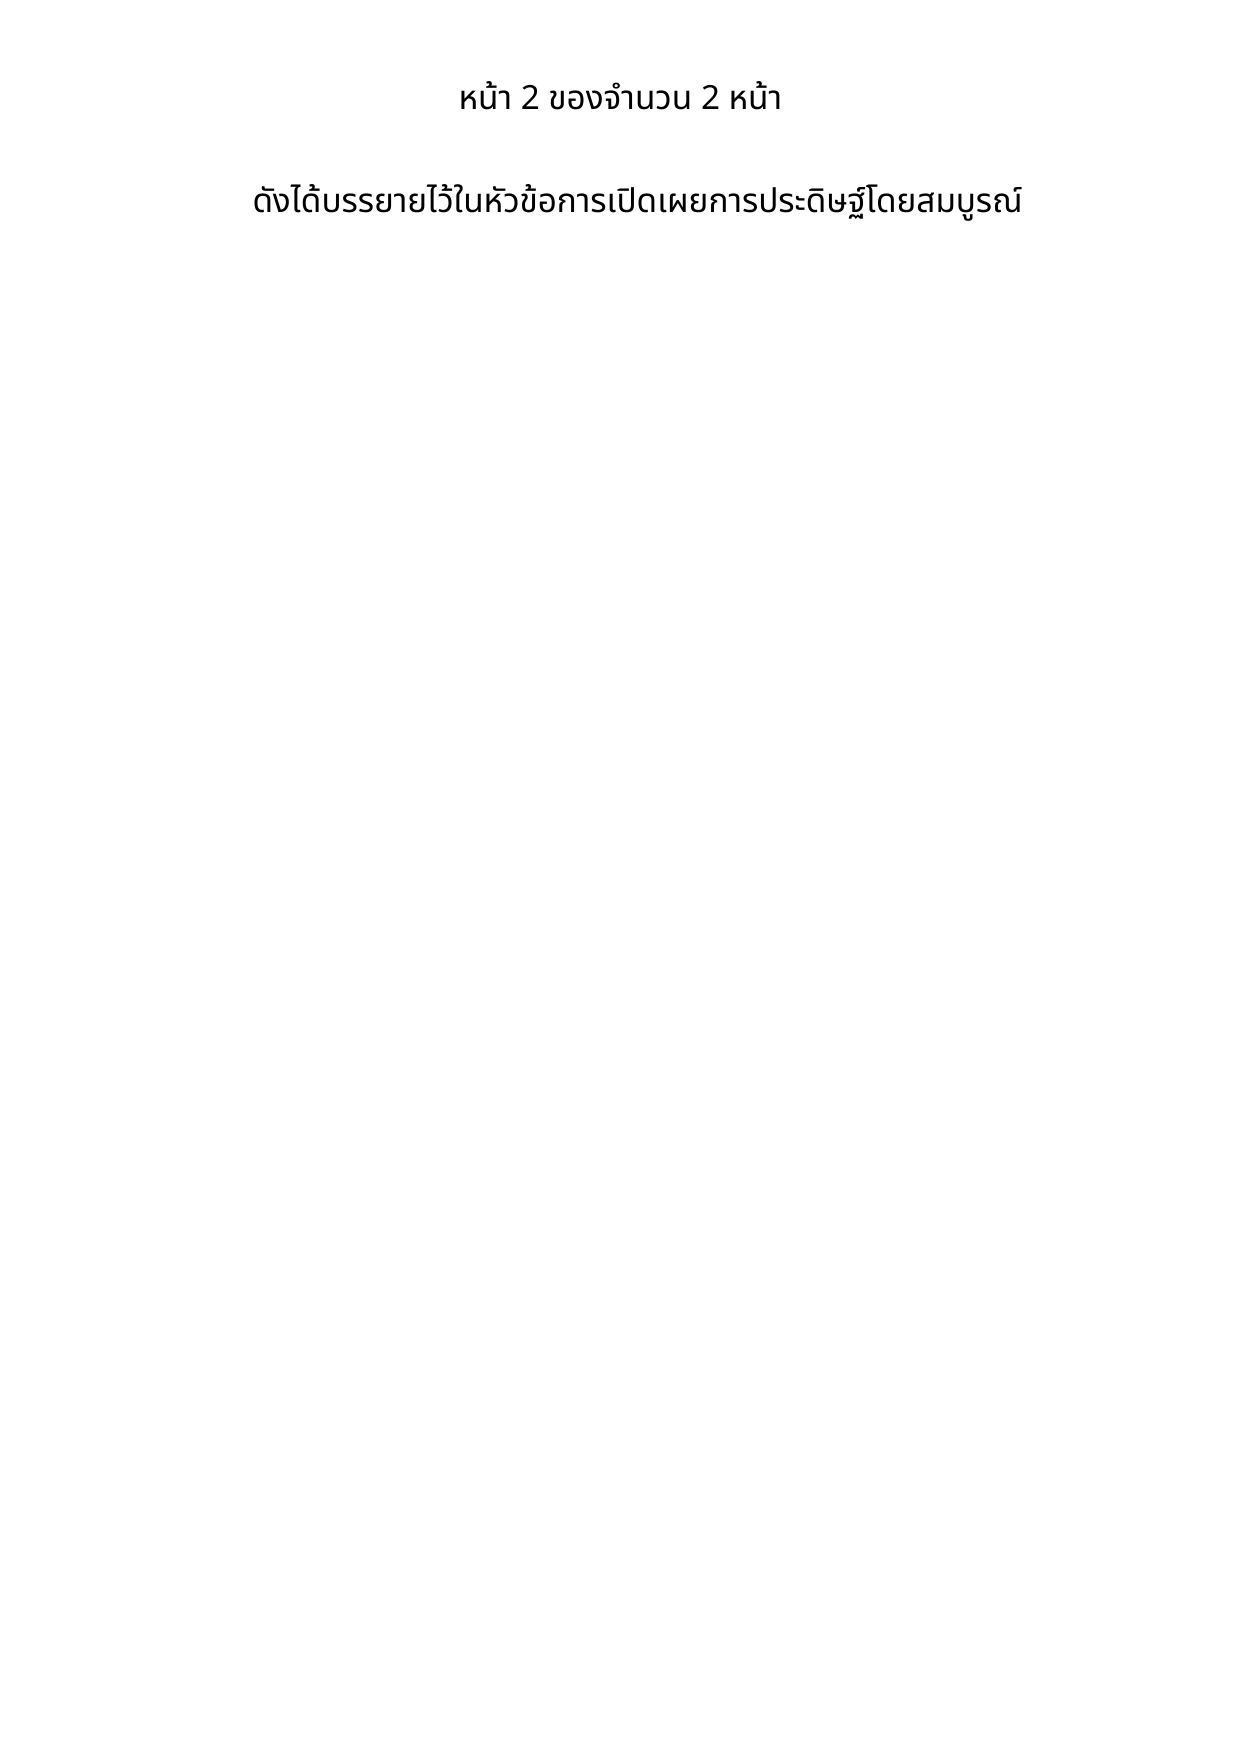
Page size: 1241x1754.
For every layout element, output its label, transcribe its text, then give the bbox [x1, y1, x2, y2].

text ดังได้บรรยายไว้ในหัวข้อการเปิดเผยการประดิษฐ์โดยสมบูรณ์ [177, 177, 1063, 228]
